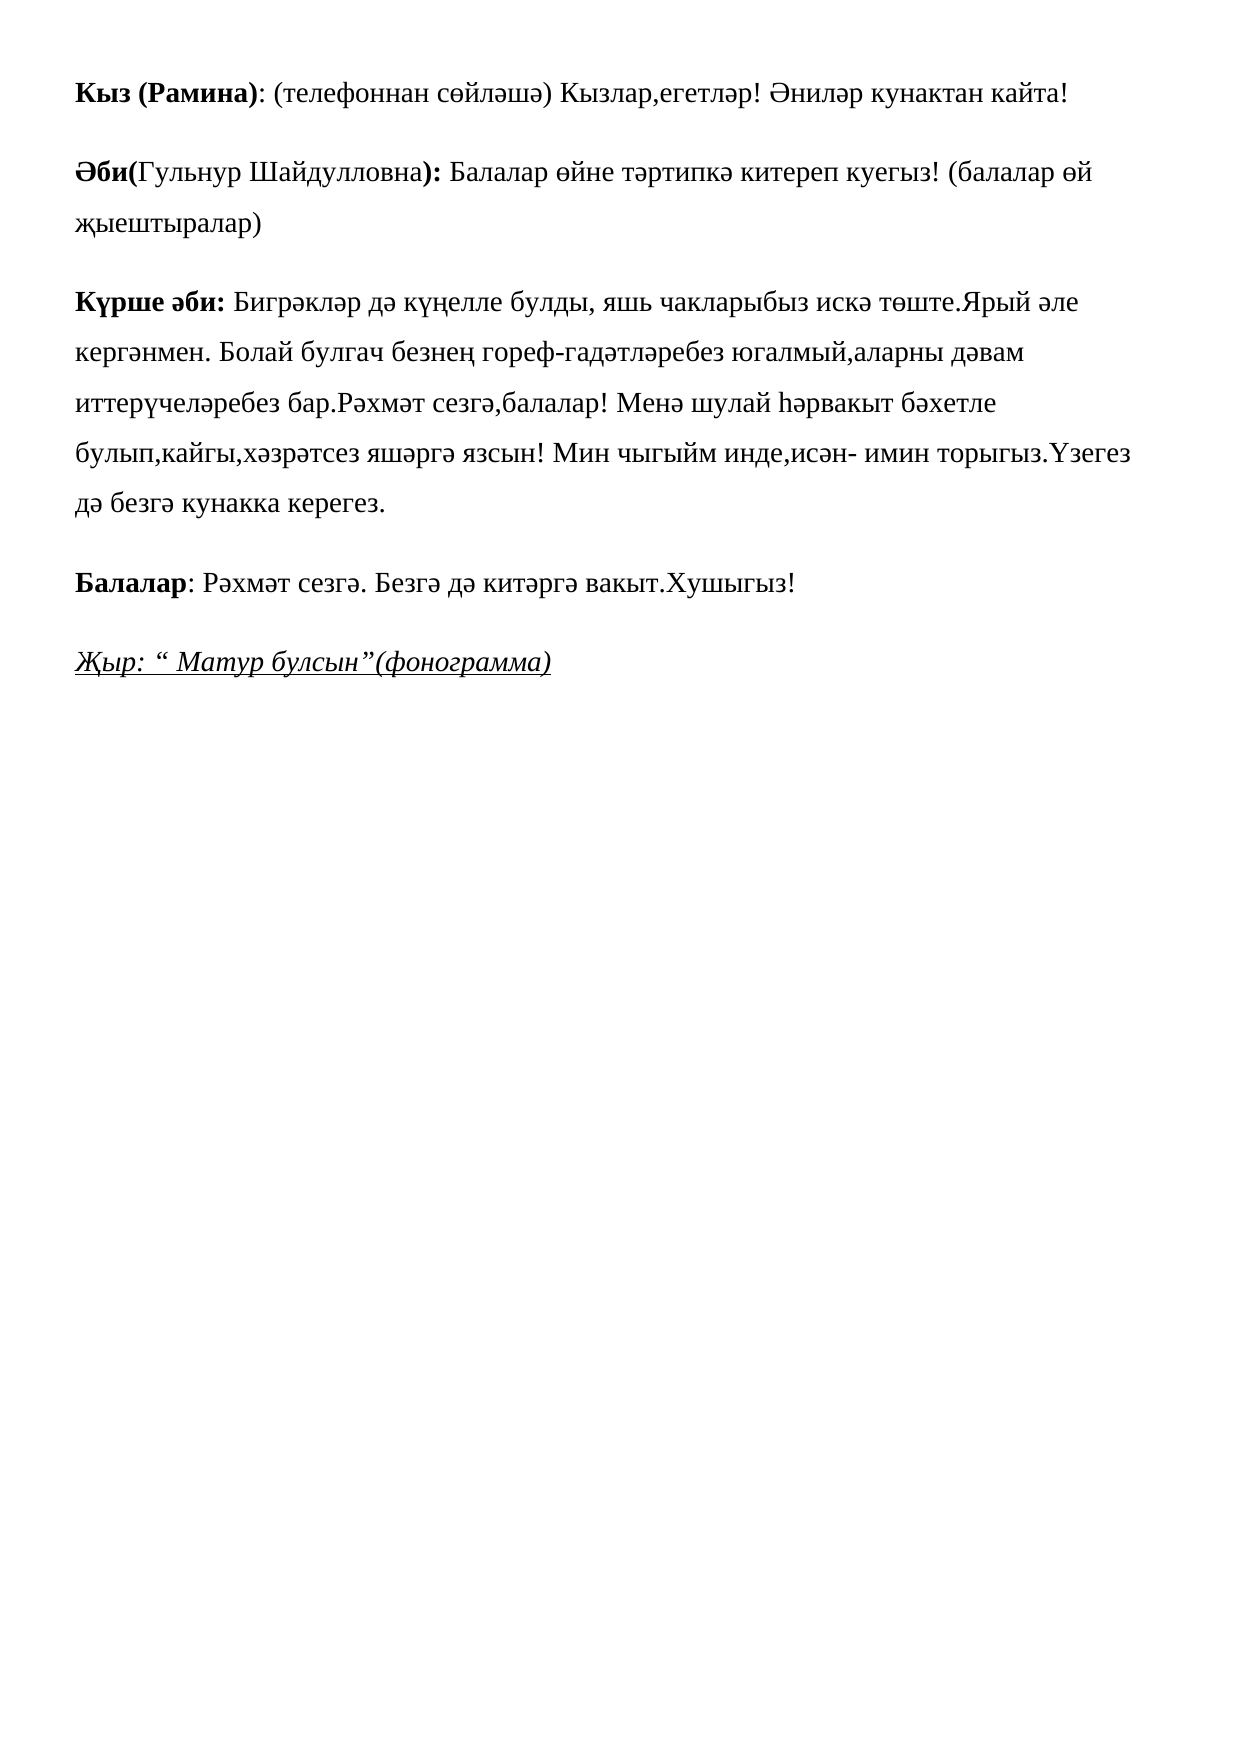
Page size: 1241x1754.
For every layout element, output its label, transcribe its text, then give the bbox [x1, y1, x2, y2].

text Балалар: Рәхмәт сезгә. Безгә дә китәргә вакыт.Хушыгыз! [75, 565, 1165, 598]
text Җыр: “ Матур булсын”(фонограмма) [75, 644, 1165, 678]
text Күрше әби: Бигрәкләр дә күңелле булды, яшь чакларыбыз искә төште.Ярый әле кергәнмен. Болай булгач безнең гореф-гадәтләребез югалмый,аларны дәвам иттерүчеләребез бар.Рәхмәт сезгә,балалар! Менә шулай һәрвакыт бәхетле булып,кайгы,хәзрәтсез яшәргә язсын! Мин чыгыйм инде,исән- имин торыгыз.Үзегез дә безгә кунакка керегез. [75, 284, 1165, 519]
text Әби(Гульнур Шайдулловна): Балалар өйне тәртипкә китереп куегыз! (балалар өй җыештыралар) [75, 154, 1165, 238]
text Кыз (Рамина): (телефоннан сөйләшә) Кызлар,егетләр! Әниләр кунактан кайта! [75, 75, 1165, 108]
